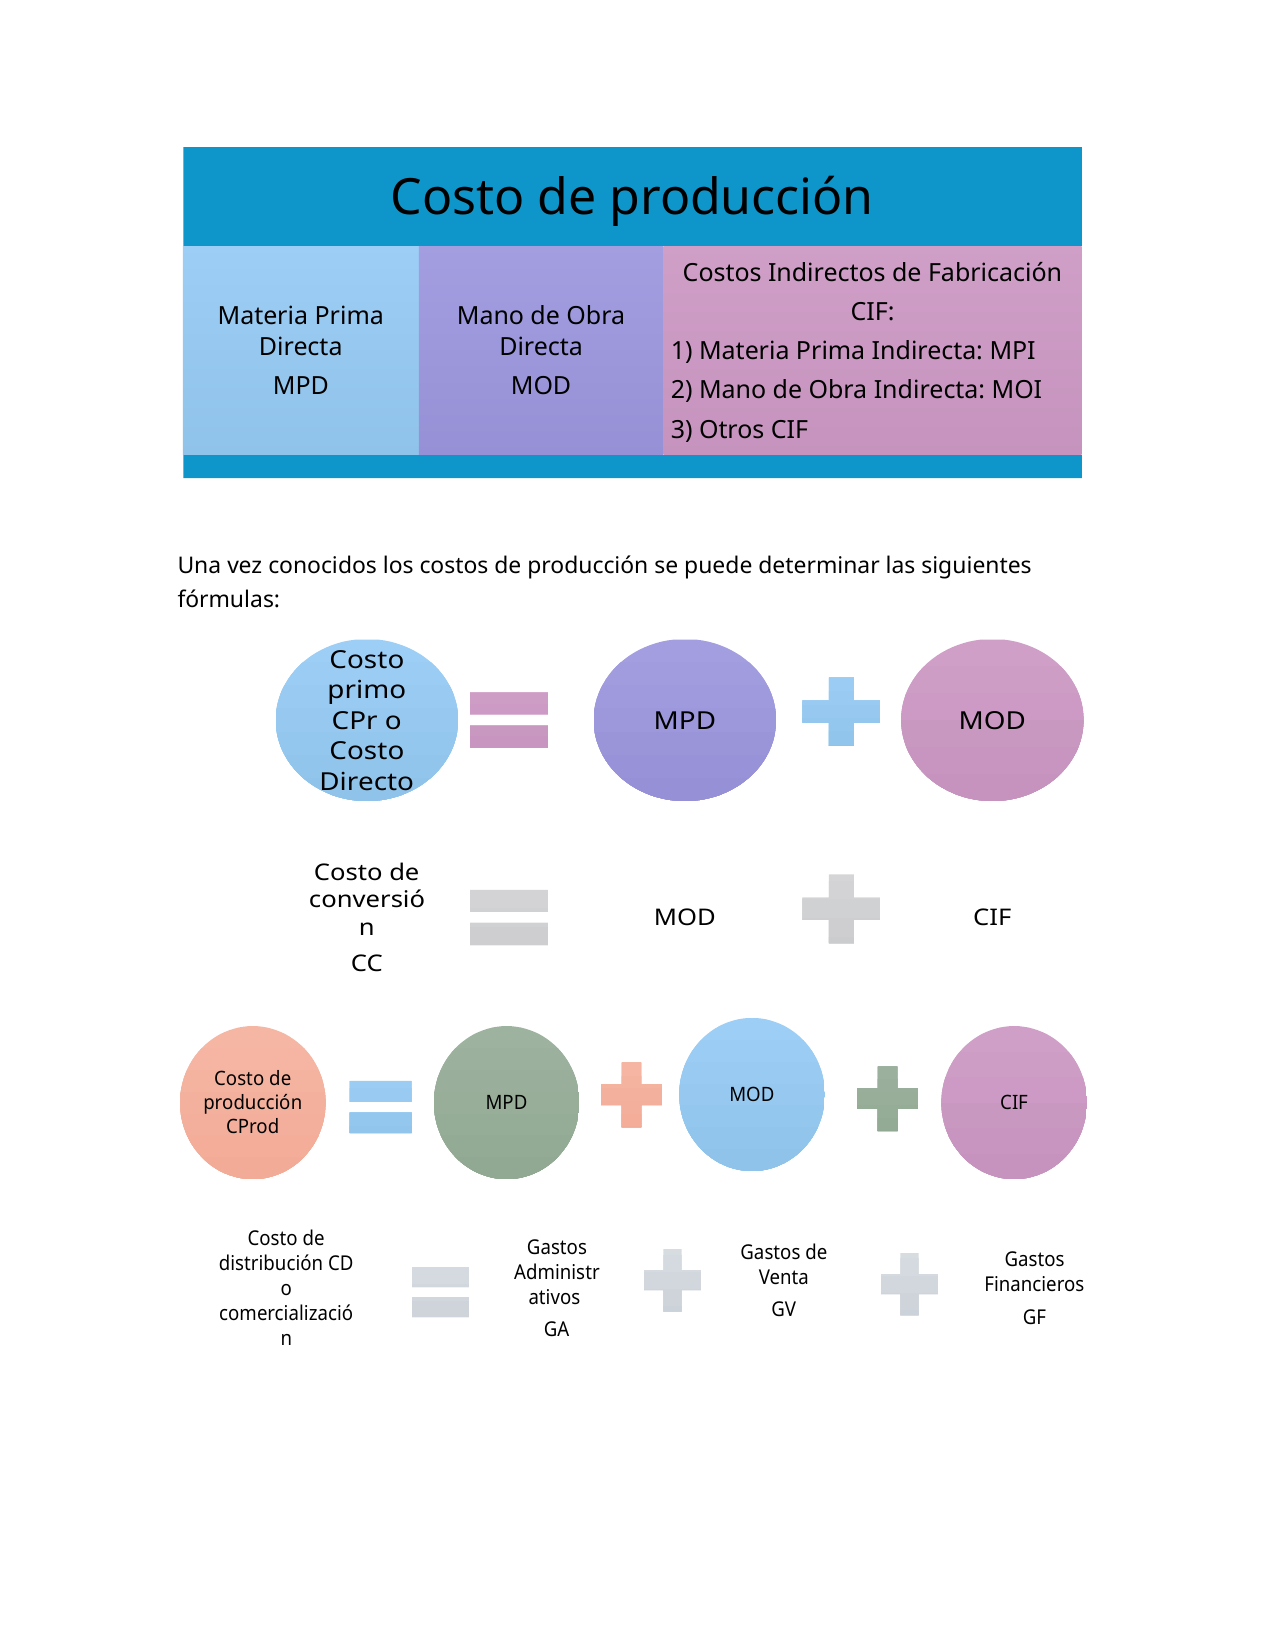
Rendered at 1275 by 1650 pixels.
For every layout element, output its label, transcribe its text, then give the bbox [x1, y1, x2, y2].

text Una vez conocidos los costos de producción se puede determinar las siguientes fórmulas: [177, 549, 1098, 614]
